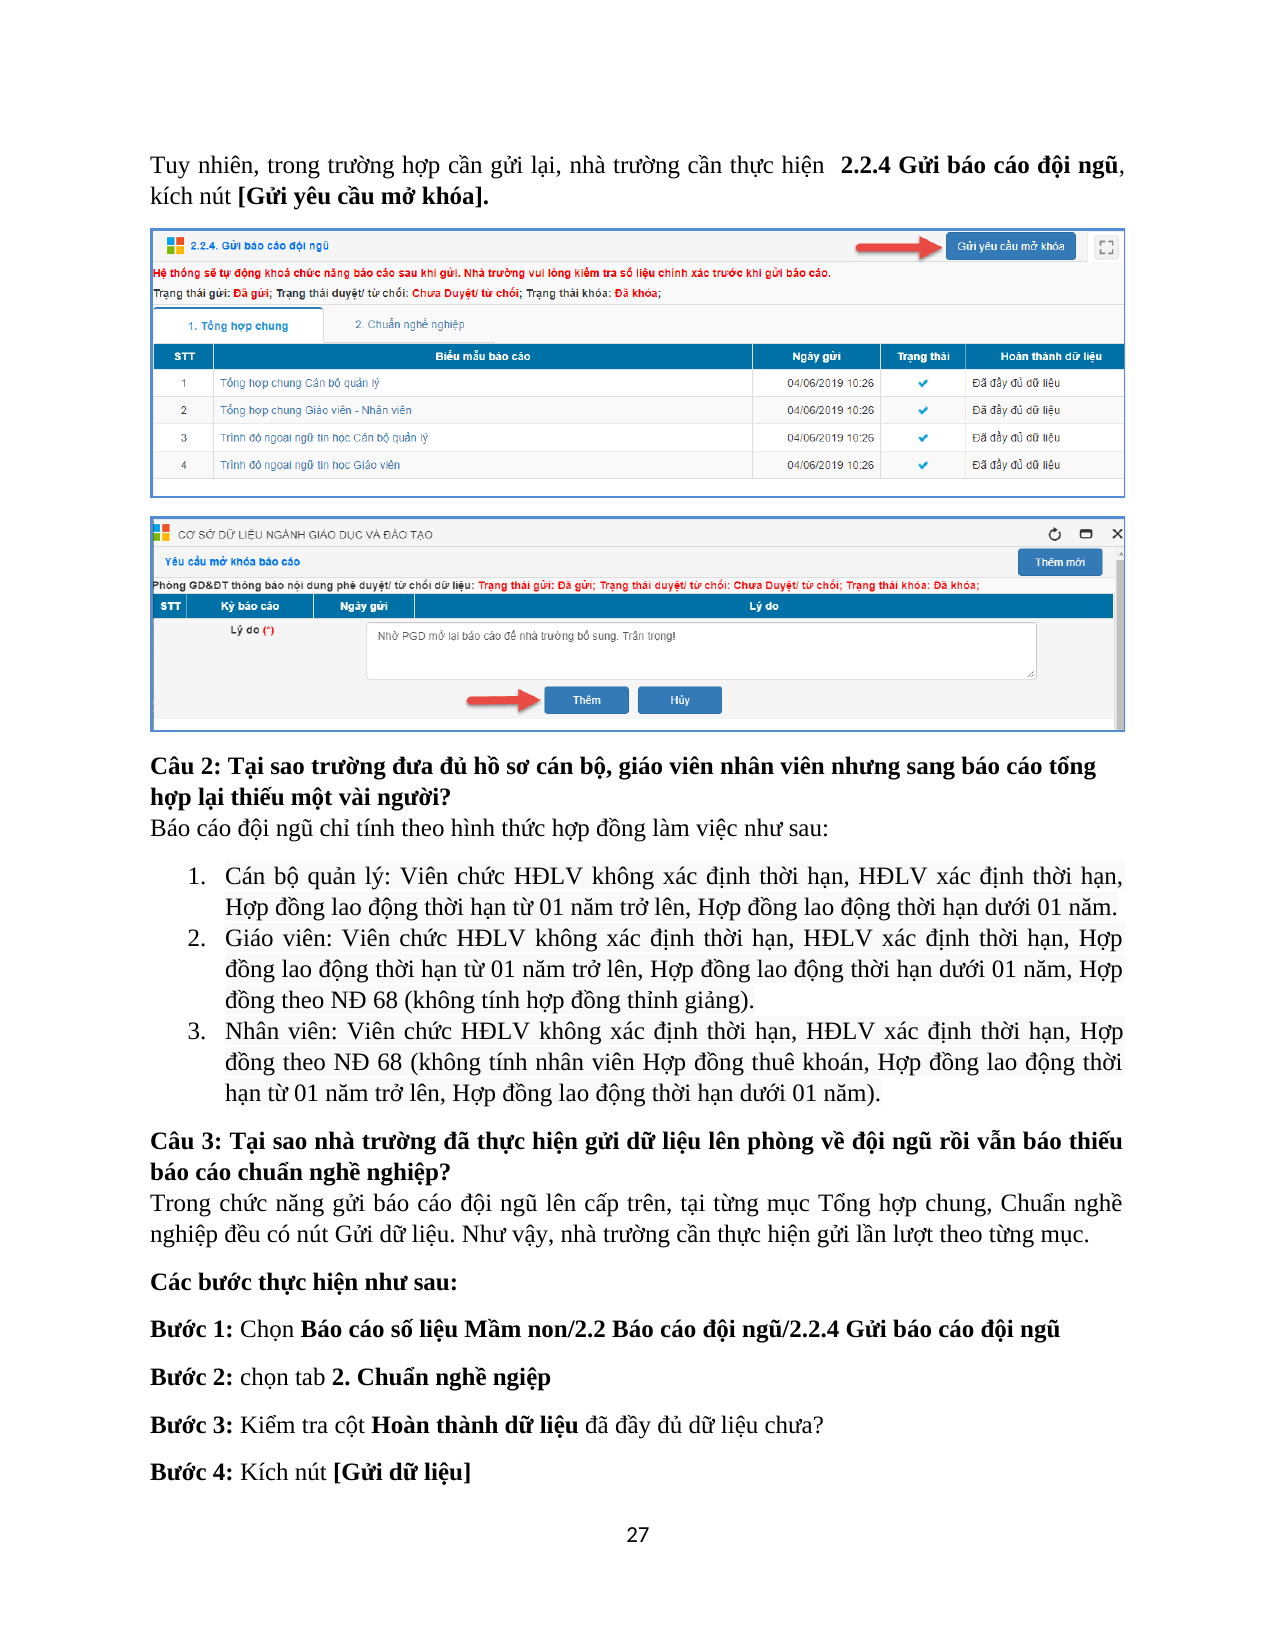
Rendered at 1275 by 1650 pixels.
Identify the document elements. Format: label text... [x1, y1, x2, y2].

list Nhân viên: Viên chức HĐLV không xác định thời hạn, HĐLV xác định thời hạn, Hợp đồng theo NĐ 68 (không tính nhân viên Hợp đồng thuê khoán, Hợp đồng lao động thời hạn từ 01 năm trở lên, Hợp đồng lao động thời hạn dưới 01 năm). [187, 1016, 1125, 1107]
picture [150, 228, 1125, 498]
subtitle Câu 3: Tại sao nhà trường đã thực hiện gửi dữ liệu lên phòng về đội ngũ rồi vẫn báo thiếu báo cáo chuẩn nghề nghiệp? [150, 1126, 1125, 1186]
picture [910, 355, 926, 362]
text Báo cáo đội ngũ chỉ tính theo hình thức hợp đồng làm việc như sau: [150, 813, 1125, 842]
picture [150, 516, 1125, 732]
text Các bước thực hiện như sau: [150, 1267, 1125, 1295]
text Bước 3: Kiểm tra cột Hoàn thành dữ liệu đã đầy đủ dữ liệu chưa? [150, 1410, 1125, 1438]
text Tuy nhiên, trong trường hợp cần gửi lại, nhà trường cần thực hiện 2.2.4 Gửi báo cáo đội ngũ, kích nút [Gửi yêu cầu mở khóa]. [150, 150, 1125, 210]
text Trong chức năng gửi báo cáo đội ngũ lên cấp trên, tại từng mục Tổng hợp chung, Chuẩn nghề nghiệp đều có nút Gửi dữ liệu. Như vậy, nhà trường cần thực hiện gửi lần lượt theo từng mục. [150, 1188, 1125, 1248]
text Bước 4: Kích nút [Gửi dữ liệu] [150, 1457, 1125, 1486]
text Bước 2: chọn tab 2. Chuẩn nghề ngiệp [150, 1362, 1125, 1391]
picture [445, 355, 459, 359]
picture [1018, 355, 1028, 359]
picture [935, 353, 942, 359]
subtitle Câu 2: Tại sao trường đưa đủ hồ sơ cán bộ, giáo viên nhân viên nhưng sang báo cáo tổng hợp lại thiếu một vài người? [150, 751, 1125, 811]
picture [1088, 355, 1101, 359]
list Giáo viên: Viên chức HĐLV không xác định thời hạn, HĐLV xác định thời hạn, Hợp đồng lao động thời hạn từ 01 năm trở lên, Hợp đồng lao động thời hạn dưới 01 năm, Hợp đồng theo NĐ 68 (không tính hợp đồng thỉnh giảng). [187, 923, 1125, 1014]
list Cán bộ quản lý: Viên chức HĐLV không xác định thời hạn, HĐLV xác định thời hạn, Hợp đồng lao động thời hạn từ 01 năm trở lên, Hợp đồng lao động thời hạn dưới 01 năm. [187, 861, 1125, 921]
text Bước 1: Chọn Báo cáo số liệu Mầm non/2.2 Báo cáo đội ngũ/2.2.4 Gửi báo cáo đội ngũ [150, 1314, 1125, 1343]
picture [1033, 353, 1041, 359]
picture [794, 354, 802, 359]
